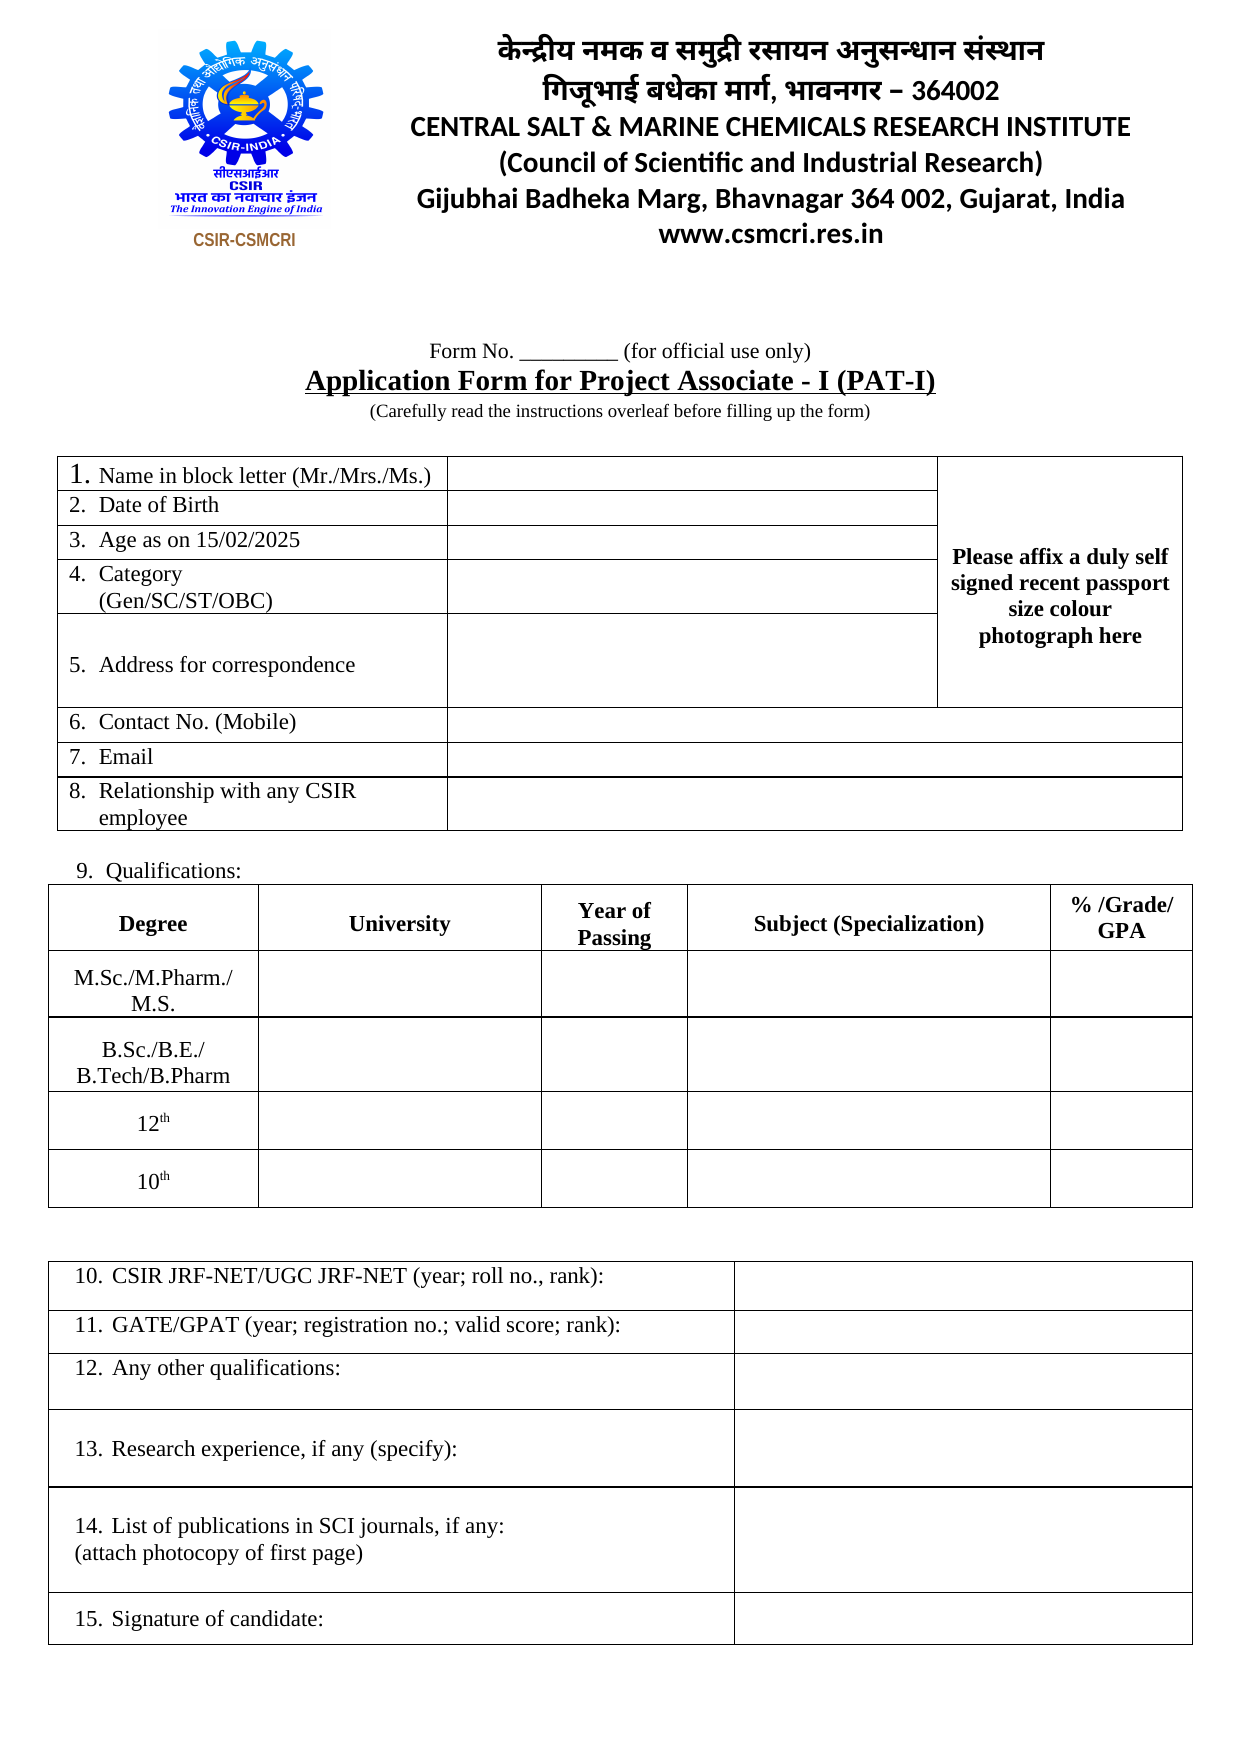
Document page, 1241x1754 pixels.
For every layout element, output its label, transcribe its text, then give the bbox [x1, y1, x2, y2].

table_cell 10th [49, 1150, 258, 1207]
table_cell [735, 1354, 1192, 1409]
table_cell [735, 1593, 1192, 1644]
table_cell [688, 951, 1050, 1016]
table_cell [542, 951, 687, 1016]
table_header Subject (Specialization) [688, 885, 1050, 950]
table_cell Research experience, if any (specify): [49, 1410, 734, 1486]
table_cell [542, 1092, 687, 1148]
table_header Name in block letter (Mr./Mrs./Ms.) [58, 457, 447, 490]
table_cell [735, 1311, 1192, 1353]
table_cell Signature of candidate: [49, 1593, 734, 1644]
table_cell 12th [49, 1092, 258, 1148]
table_cell [259, 1150, 541, 1207]
table_cell [735, 1410, 1192, 1486]
table_header % /Grade/ GPA [1051, 885, 1192, 950]
table_cell List of publications in SCI journals, if any: (attach photocopy of first page) [49, 1488, 734, 1592]
table_header [735, 1262, 1192, 1310]
table_cell Any other qualifications: [49, 1354, 734, 1409]
table_cell [735, 1488, 1192, 1592]
table_cell Email [58, 743, 447, 776]
table_cell [448, 614, 937, 707]
table_cell [259, 1018, 541, 1091]
table_cell GATE/GPAT (year; registration no.; valid score; rank): [49, 1311, 734, 1353]
table_cell [1051, 1092, 1192, 1148]
table_cell [1051, 1018, 1192, 1091]
table_cell [259, 951, 541, 1016]
picture [158, 29, 331, 229]
table_header University [259, 885, 541, 950]
table_cell [448, 778, 1182, 830]
table_cell [688, 1150, 1050, 1207]
table_cell [542, 1018, 687, 1091]
table_cell [448, 526, 937, 559]
table_header Please affix a duly self signed recent passport size colour photograph here [938, 457, 1182, 707]
table_cell [688, 1092, 1050, 1148]
table_cell [1051, 1150, 1192, 1207]
table_header CSIR JRF-NET/UGC JRF-NET (year; roll no., rank): [49, 1262, 734, 1310]
table_cell M.Sc./M.Pharm./M.S. [49, 951, 258, 1016]
table_cell [259, 1092, 541, 1148]
table_header Year of Passing [542, 885, 687, 950]
text (Carefully read the instructions overleaf before filling up the form) [150, 397, 1090, 422]
table_cell Contact No. (Mobile) [58, 708, 447, 742]
table_header [448, 457, 937, 490]
table_cell [1051, 951, 1192, 1016]
table_cell Age as on 15/02/2025 [58, 526, 447, 559]
table_cell [448, 491, 937, 525]
table_cell B.Sc./B.E./B.Tech/B.Pharm [49, 1018, 258, 1091]
text Application Form for Project Associate - I (PAT-I) [150, 363, 1090, 397]
table_cell [448, 743, 1182, 776]
table_cell Date of Birth [58, 491, 447, 525]
table_cell Relationship with any CSIR employee [58, 778, 447, 830]
table_header Degree [49, 885, 258, 950]
text Form No. _________ (for official use only) [150, 338, 1090, 363]
table_cell [688, 1018, 1050, 1091]
table_cell Address for correspondence [58, 614, 447, 707]
table_cell [542, 1150, 687, 1207]
table_cell Category (Gen/SC/ST/OBC) [58, 560, 447, 613]
table_cell [448, 708, 1182, 742]
table_cell [448, 560, 937, 613]
list Qualifications: [76, 857, 1090, 884]
